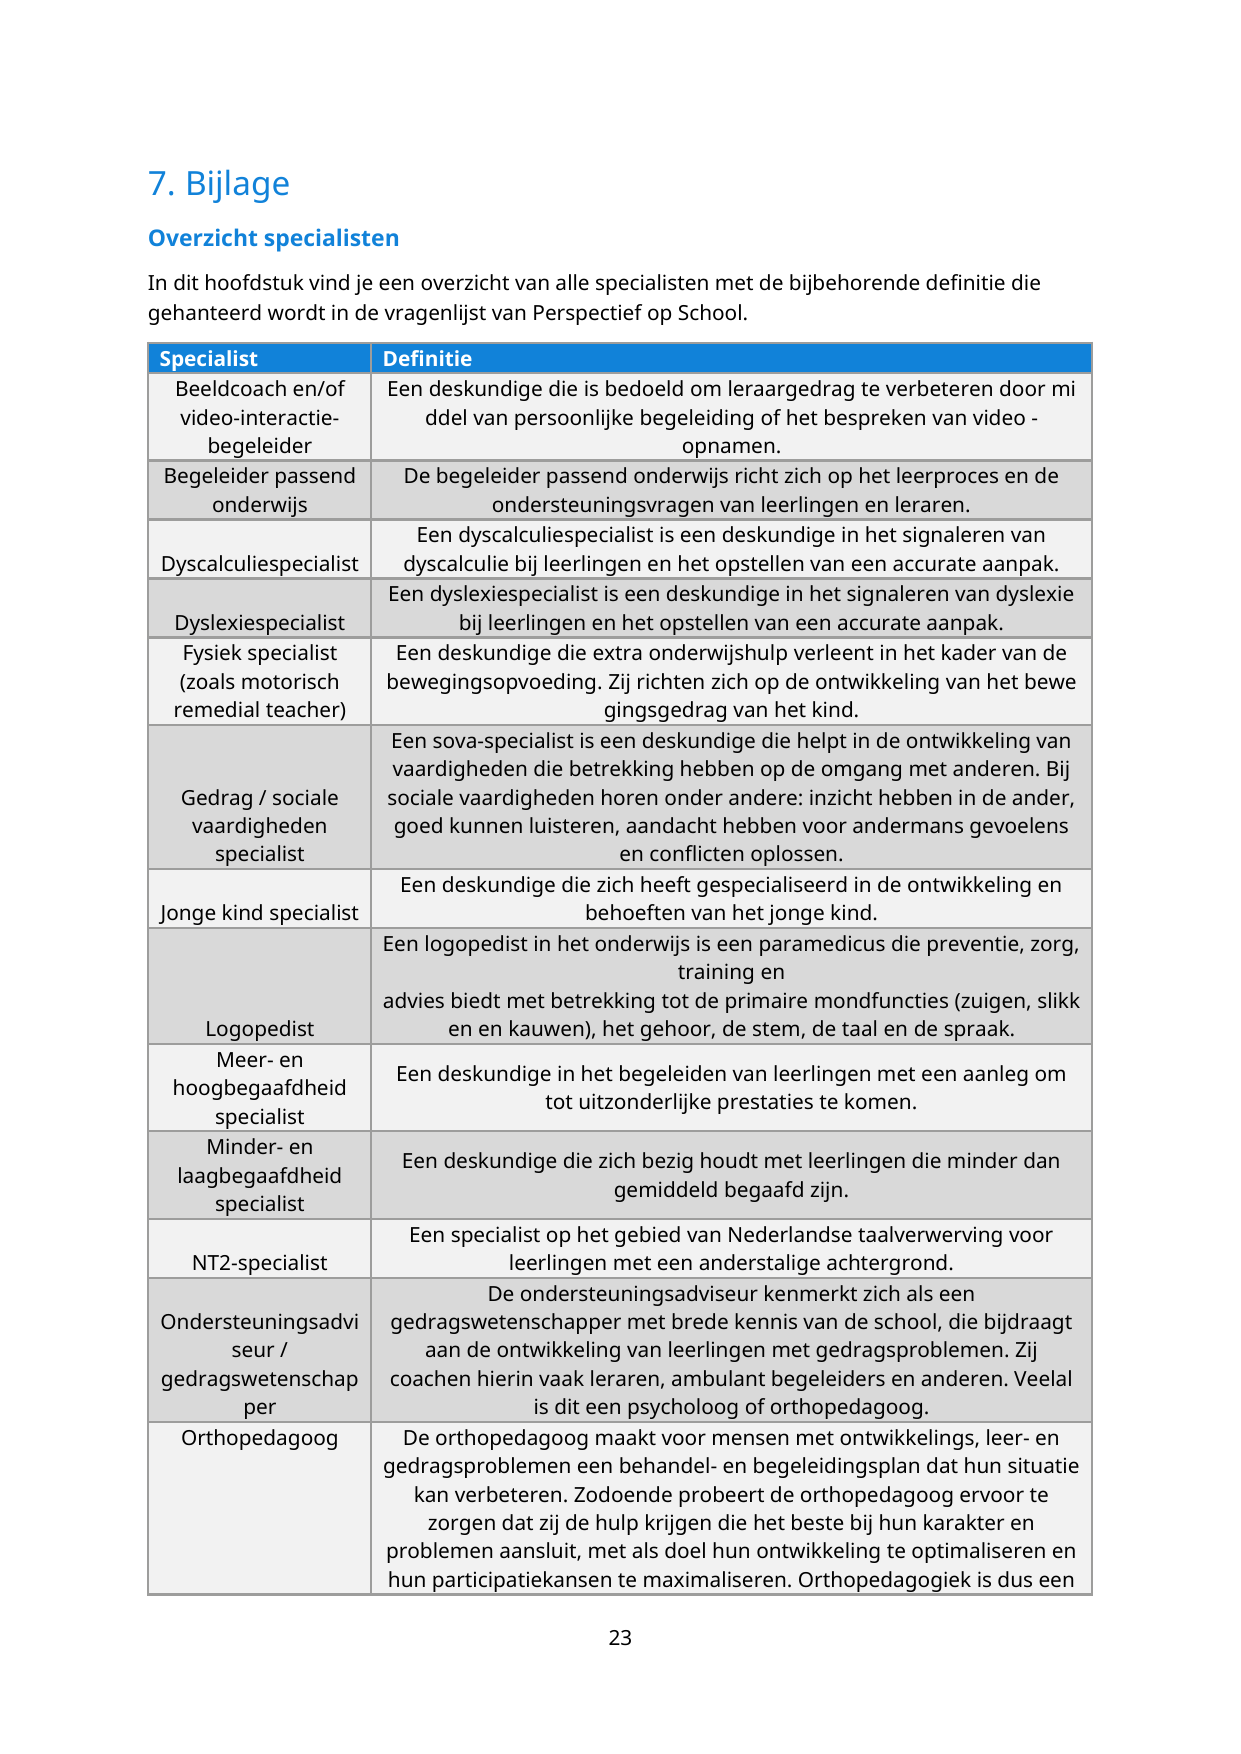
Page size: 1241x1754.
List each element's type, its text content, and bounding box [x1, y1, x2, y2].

table_cell Minder- en laagbegaafdheid specialist [149, 1132, 370, 1218]
list In dit hoofdstuk vind je een overzicht van alle specialisten met de bijbehorende definitie die gehanteerd wordt in de vragenlijst van Perspectief op School. [148, 268, 1093, 327]
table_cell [372, 1423, 1091, 1593]
table_cell Dyslexiespecialist [149, 580, 370, 636]
table_header Specialist [149, 344, 370, 372]
table_cell Meer- en hoogbegaafdheid specialist [149, 1045, 370, 1130]
table_cell Logopedist [149, 929, 370, 1043]
table_cell Een deskundige die zich heeft gespecialiseerd in de ontwikkeling en behoeften van het jonge kind. [372, 870, 1091, 927]
list Overzicht specialisten [148, 222, 1093, 253]
table_cell Een deskundige die extra onderwijshulp verleent in het kader van de bewegingsopvoeding. Zij richten zich op de ontwikkeling van het bewegingsgedrag van het kind. [372, 639, 1091, 724]
table_cell Gedrag / sociale vaardigheden specialist [149, 726, 370, 868]
table_cell Een deskundige die is bedoeld om leraargedrag te verbeteren door middel van persoonlijke begeleiding of het bespreken van video opnamen. [372, 374, 1091, 459]
table_cell Fysiek specialist (zoals motorisch remedial teacher) [149, 639, 370, 724]
table_cell De begeleider passend onderwijs richt zich op het leerproces en de ondersteuningsvragen van leerlingen en leraren. [372, 462, 1091, 518]
table_cell Een sova-specialist is een deskundige die helpt in de ontwikkeling van vaardigheden die betrekking hebben op de omgang met anderen. Bij sociale vaardigheden horen onder andere: inzicht hebben in de ander, goed kunnen luisteren, aandacht hebben voor andermans gevoelens en conflicten oplossen. [372, 726, 1091, 868]
table_cell Een logopedist in het onderwijs is een paramedicus die preventie, zorg, training en advies biedt met betrekking tot de primaire mondfuncties (zuigen, slikken en kauwen), het gehoor, de stem, de taal en de spraak. [372, 929, 1091, 1043]
table_cell Een specialist op het gebied van Nederlandse taalverwerving voor leerlingen met een anderstalige achtergrond. [372, 1220, 1091, 1277]
table_cell Een deskundige in het begeleiden van leerlingen met een aanleg om tot uitzonderlijke prestaties te komen. [372, 1045, 1091, 1130]
table_cell De ondersteuningsadviseur kenmerkt zich als een gedragswetenschapper met brede kennis van de school, die bijdraagt aan de ontwikkeling van leerlingen met gedragsproblemen. Zij coachen hierin vaak leraren, ambulant begeleiders en anderen. Veelal is dit een psycholoog of orthopedagoog. [372, 1279, 1091, 1421]
table_cell Begeleider passend onderwijs [149, 462, 370, 518]
table_cell Beeldcoach en/of video-interactie-begeleider [149, 374, 370, 459]
text Bijlage [148, 160, 1093, 206]
table_cell Jonge kind specialist [149, 870, 370, 927]
table_cell Dyscalculiespecialist [149, 521, 370, 577]
table_cell Een dyscalculiespecialist is een deskundige in het signaleren van dyscalculie bij leerlingen en het opstellen van een accurate aanpak. [372, 521, 1091, 577]
table_cell NT2-specialist [149, 1220, 370, 1277]
table_cell Ondersteuningsadviseur / gedragswetenschapper [149, 1279, 370, 1421]
table_cell Orthopedagoog [149, 1423, 370, 1593]
table_cell Een dyslexiespecialist is een deskundige in het signaleren van dyslexie bij leerlingen en het opstellen van een accurate aanpak. [372, 580, 1091, 636]
table_header Definitie [372, 344, 1091, 372]
table_cell Een deskundige die zich bezig houdt met leerlingen die minder dan gemiddeld begaafd zijn. [372, 1132, 1091, 1218]
